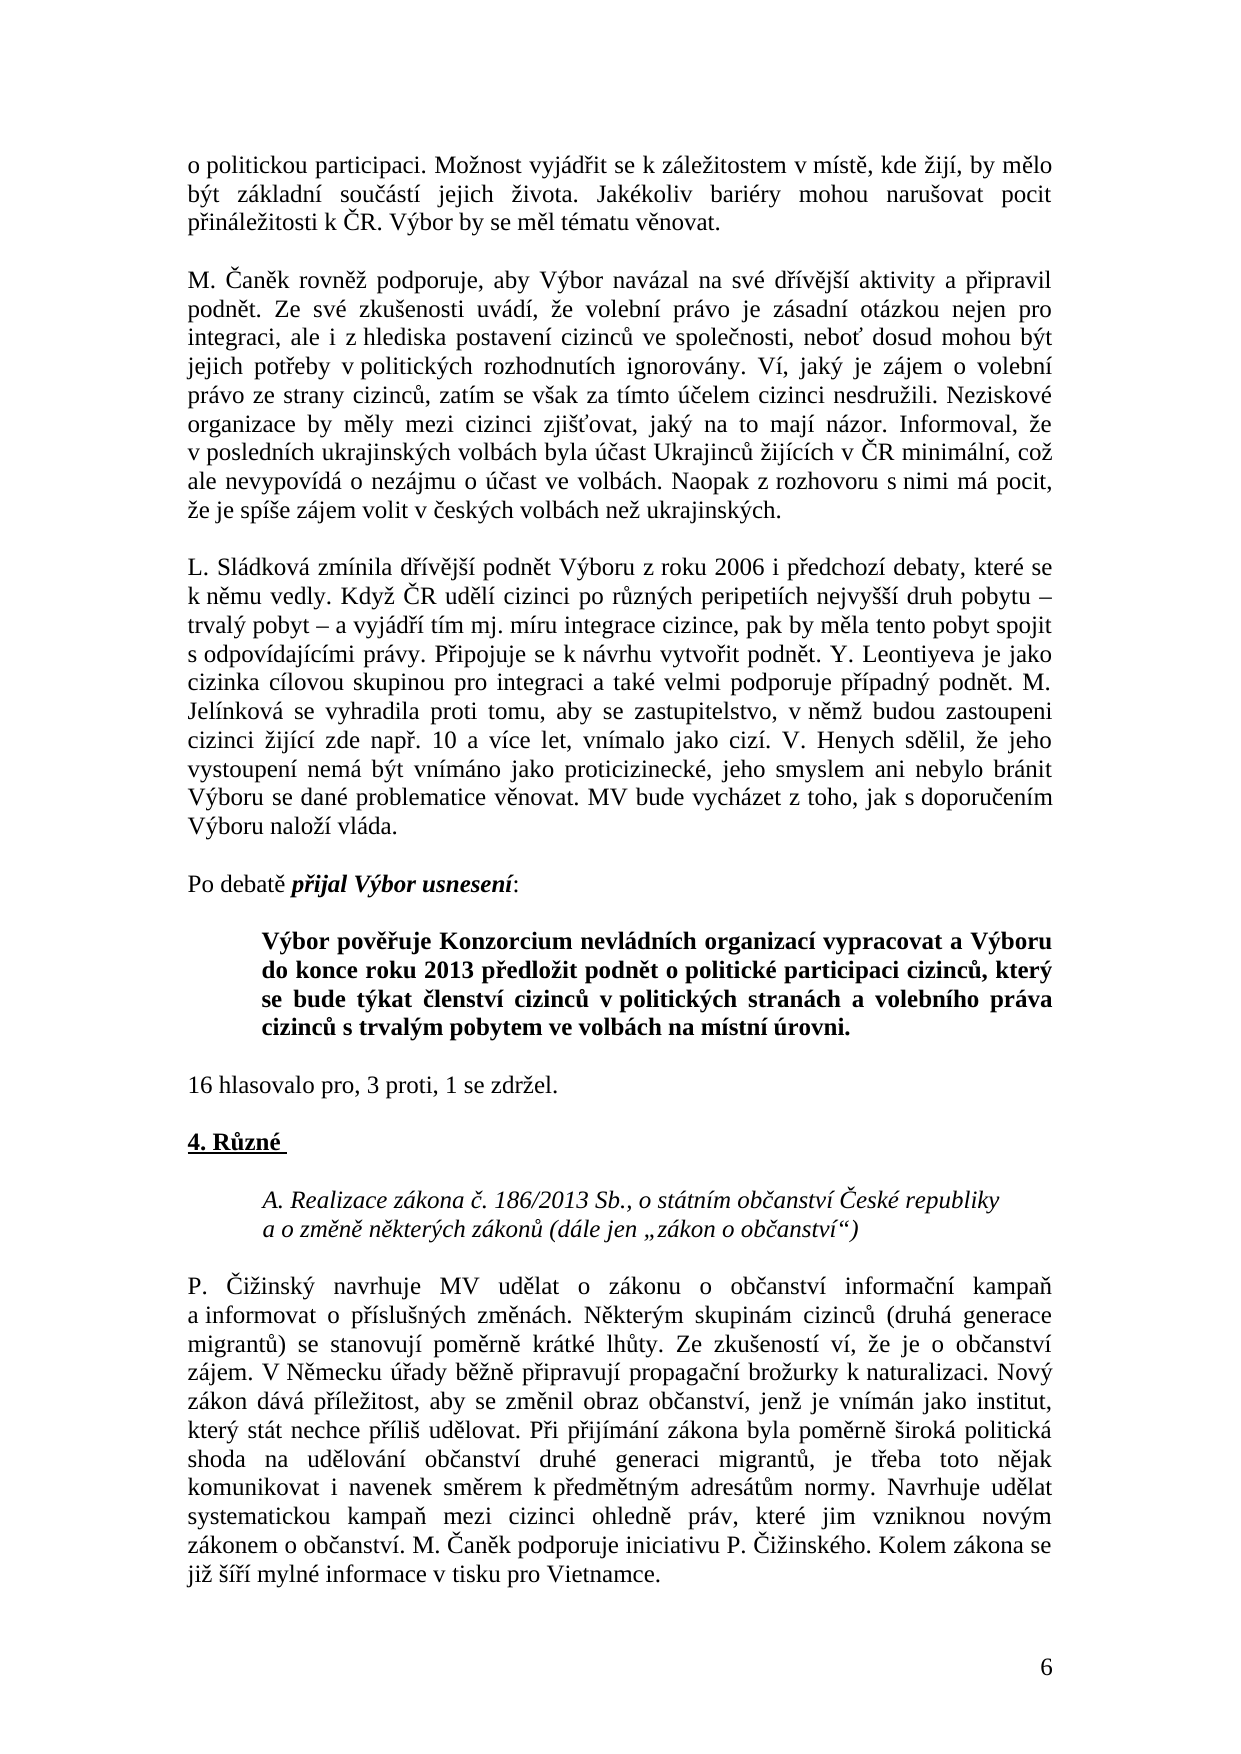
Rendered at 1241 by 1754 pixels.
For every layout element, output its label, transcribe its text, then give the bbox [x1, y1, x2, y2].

text A. Realizace zákona č. 186/2013 Sb., o státním občanství České republiky a o změně některých zákonů (dále jen „zákon o občanství“) [262, 1185, 1053, 1242]
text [187, 150, 1053, 236]
text Výbor pověřuje Konzorcium nevládních organizací vypracovat a Výboru do konce roku 2013 předložit podnět o politické participaci cizinců, který se bude týkat členství cizinců v politických stranách a volebního práva cizinců s trvalým pobytem ve volbách na místní úrovni. [261, 926, 1053, 1041]
text M. Čaněk rovněž podporuje, aby Výbor navázal na své dřívější aktivity a připravil podnět. Ze své zkušenosti uvádí, že volební právo je zásadní otázkou nejen pro integraci, ale i z hlediska postavení cizinců ve společnosti, neboť dosud mohou být jejich potřeby v politických rozhodnutích ignorovány. Ví, jaký je zájem o volební právo ze strany cizinců, zatím se však za tímto účelem cizinci nesdružili. Neziskové organizace by měly mezi cizinci zjišťovat, jaký na to mají názor. Informoval, že v posledních ukrajinských volbách byla účast Ukrajinců žijících v ČR minimální, což ale nevypovídá o nezájmu o účast ve volbách. Naopak z rozhovoru s nimi má pocit, že je spíše zájem volit v českých volbách než ukrajinských. [187, 265, 1053, 524]
text P. Čižinský navrhuje MV udělat o zákonu o občanství informační kampaň a informovat o příslušných změnách. Některým skupinám cizinců (druhá generace migrantů) se stanovují poměrně krátké lhůty. Ze zkušeností ví, že je o občanství zájem. V Německu úřady běžně připravují propagační brožurky k naturalizaci. Nový zákon dává příležitost, aby se změnil obraz občanství, jenž je vnímán jako institut, který stát nechce příliš udělovat. Při přijímání zákona byla poměrně široká politická shoda na udělování občanství druhé generaci migrantů, je třeba toto nějak komunikovat i navenek směrem k předmětným adresátům normy. Navrhuje udělat systematickou kampaň mezi cizinci ohledně práv, které jim vzniknou novým zákonem o občanství. M. Čaněk podporuje iniciativu P. Čižinského. Kolem zákona se již šíří mylné informace v tisku pro Vietnamce. [187, 1271, 1053, 1587]
text 16 hlasovalo pro, 3 proti, 1 se zdržel. [187, 1070, 1053, 1099]
text Po debatě přijal Výbor usnesení: [187, 869, 1053, 897]
text 4. Různé [187, 1127, 1053, 1156]
text L. Sládková zmínila dřívější podnět Výboru z roku 2006 i předchozí debaty, které se k němu vedly. Když ČR udělí cizinci po různých peripetiích nejvyšší druh pobytu – trvalý pobyt – a vyjádří tím mj. míru integrace cizince, pak by měla tento pobyt spojit s odpovídajícími právy. Připojuje se k návrhu vytvořit podnět. Y. Leontiyeva je jako cizinka cílovou skupinou pro integraci a také velmi podporuje případný podnět. M. Jelínková se vyhradila proti tomu, aby se zastupitelstvo, v němž budou zastoupeni cizinci žijící zde např. 10 a více let, vnímalo jako cizí. V. Henych sdělil, že jeho vystoupení nemá být vnímáno jako proticizinecké, jeho smyslem ani nebylo bránit Výboru se dané problematice věnovat. MV bude vycházet z toho, jak s doporučením Výboru naloží vláda. [187, 552, 1053, 840]
